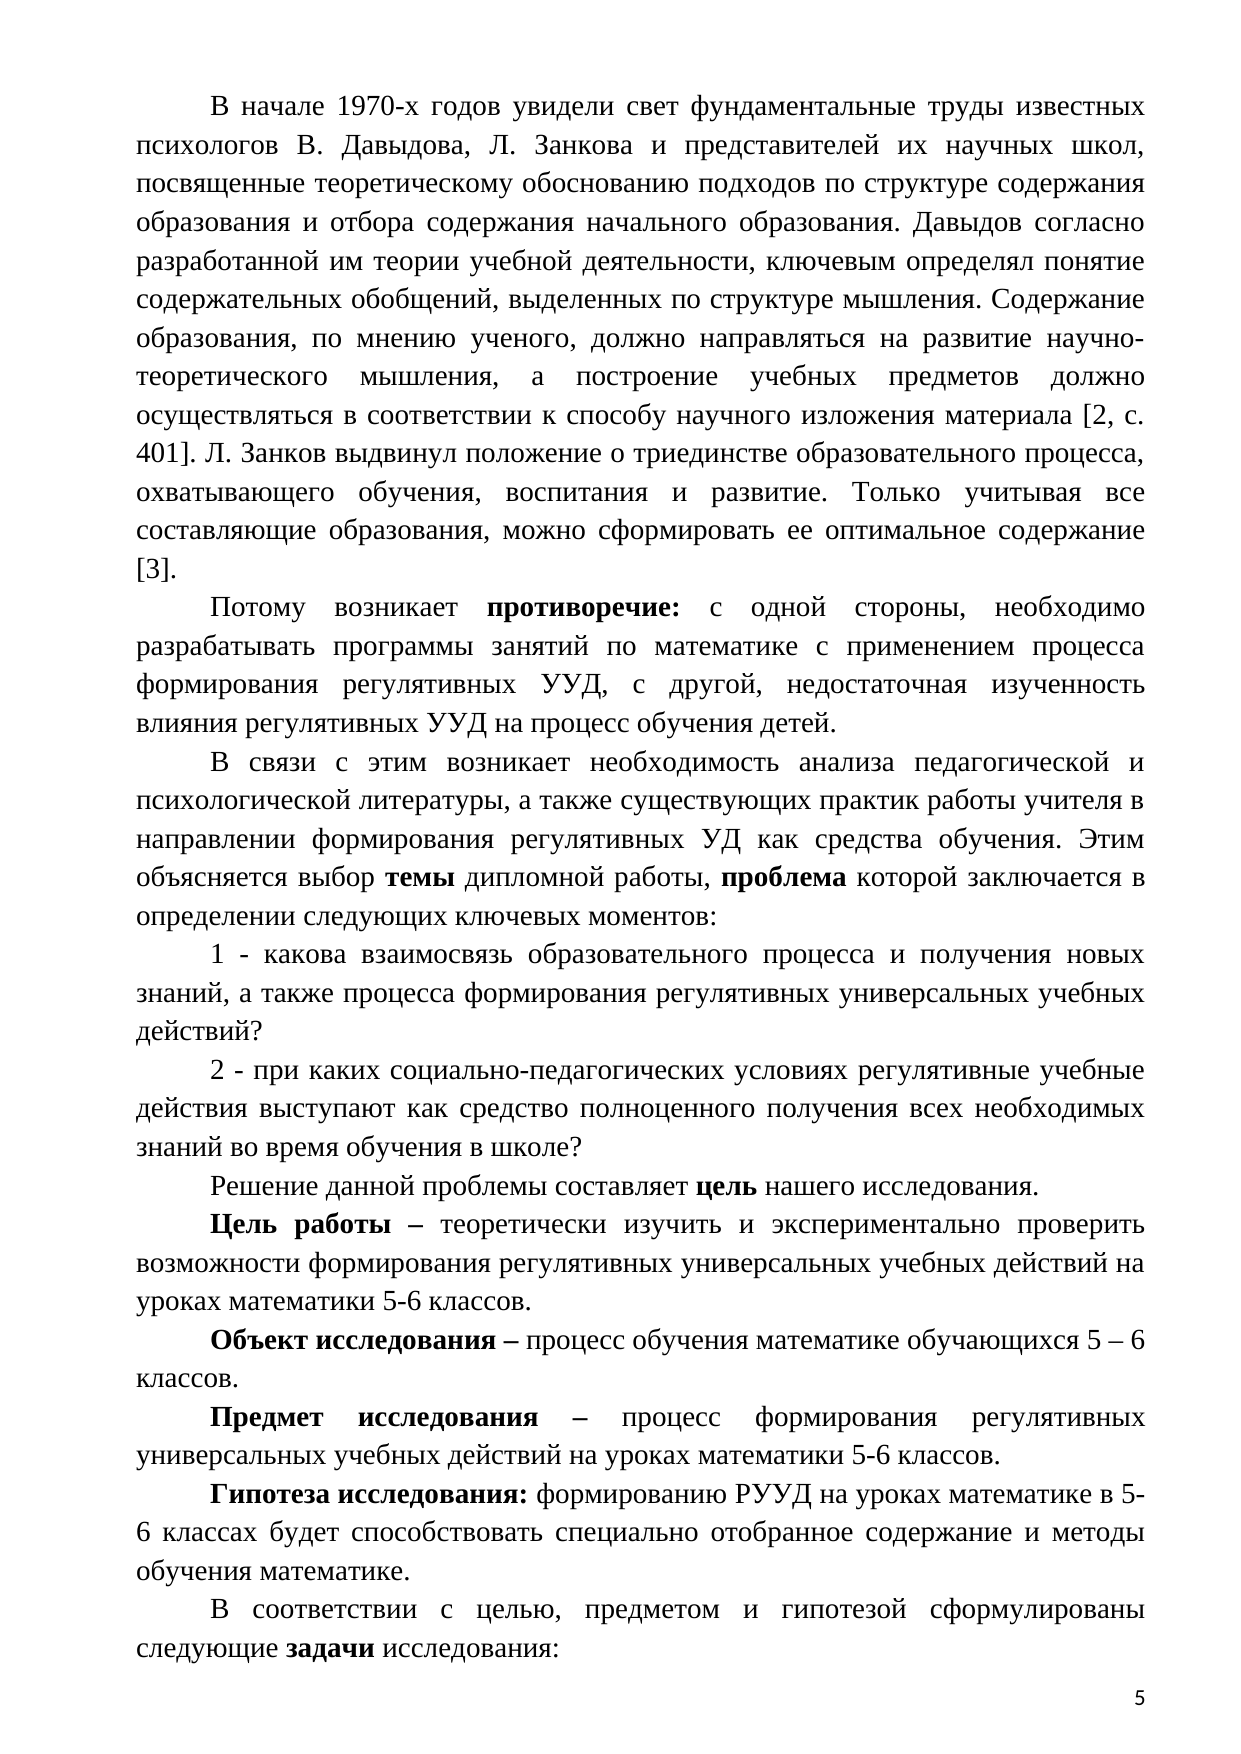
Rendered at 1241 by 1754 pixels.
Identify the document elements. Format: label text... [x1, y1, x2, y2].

text Предмет исследования – процесс формирования регулятивных универсальных учебных действий на уроках математики 5-6 классов. [136, 1399, 1146, 1471]
text В связи с этим возникает необходимость анализа педагогической и психологической литературы, а также существующих практик работы учителя в направлении формирования регулятивных УД как средства обучения. Этим объясняется выбор темы дипломной работы, проблема которой заключается в определении следующих ключевых моментов: [136, 744, 1146, 931]
text 1 - какова взаимосвязь образовательного процесса и получения новых знаний, а также процесса формирования регулятивных универсальных учебных действий? [136, 936, 1146, 1047]
text Решение данной проблемы составляет цель нашего исследования. [136, 1168, 1146, 1201]
text В начале 1970-х годов увидели свет фундаментальные труды известных психологов В. Давыдова, Л. Занкова и представителей их научных школ, посвященные теоретическому обоснованию подходов по структуре содержания образования и отбора содержания начального образования. Давыдов согласно разработанной им теории учебной деятельности, ключевым определял понятие содержательных обобщений, выделенных по структуре мышления. Содержание образования, по мнению ученого, должно направляться на развитие научно-теоретического мышления, а построение учебных предметов должно осуществляться в соответствии к способу научного изложения материала [2, с. 401]. Л. Занков выдвинул положение о триединстве образовательного процесса, охватывающего обучения, воспитания и развитие. Только учитывая все составляющие образования, можно сформировать ее оптимальное содержание [3]. [136, 88, 1146, 584]
text В соответствии с целью, предметом и гипотезой сформулированы следующие задачи исследования: [136, 1592, 1146, 1664]
text Потому возникает противоречие: с одной стороны, необходимо разрабатывать программы занятий по математике с применением процесса формирования регулятивных УУД, с другой, недостаточная изученность влияния регулятивных УУД на процесс обучения детей. [136, 589, 1146, 739]
text Гипотеза исследования: формированию РУУД на уроках математике в 5-6 классах будет способствовать специально отобранное содержание и методы обучения математике. [136, 1476, 1146, 1587]
text Цель работы – теоретически изучить и экспериментально проверить возможности формирования регулятивных универсальных учебных действий на уроках математики 5-6 классов. [136, 1206, 1146, 1317]
text Объект исследования – процесс обучения математике обучающихся 5 – 6 классов. [136, 1322, 1146, 1394]
text 2 - при каких социально-педагогических условиях регулятивные учебные действия выступают как средство полноценного получения всех необходимых знаний во время обучения в школе? [136, 1052, 1146, 1163]
